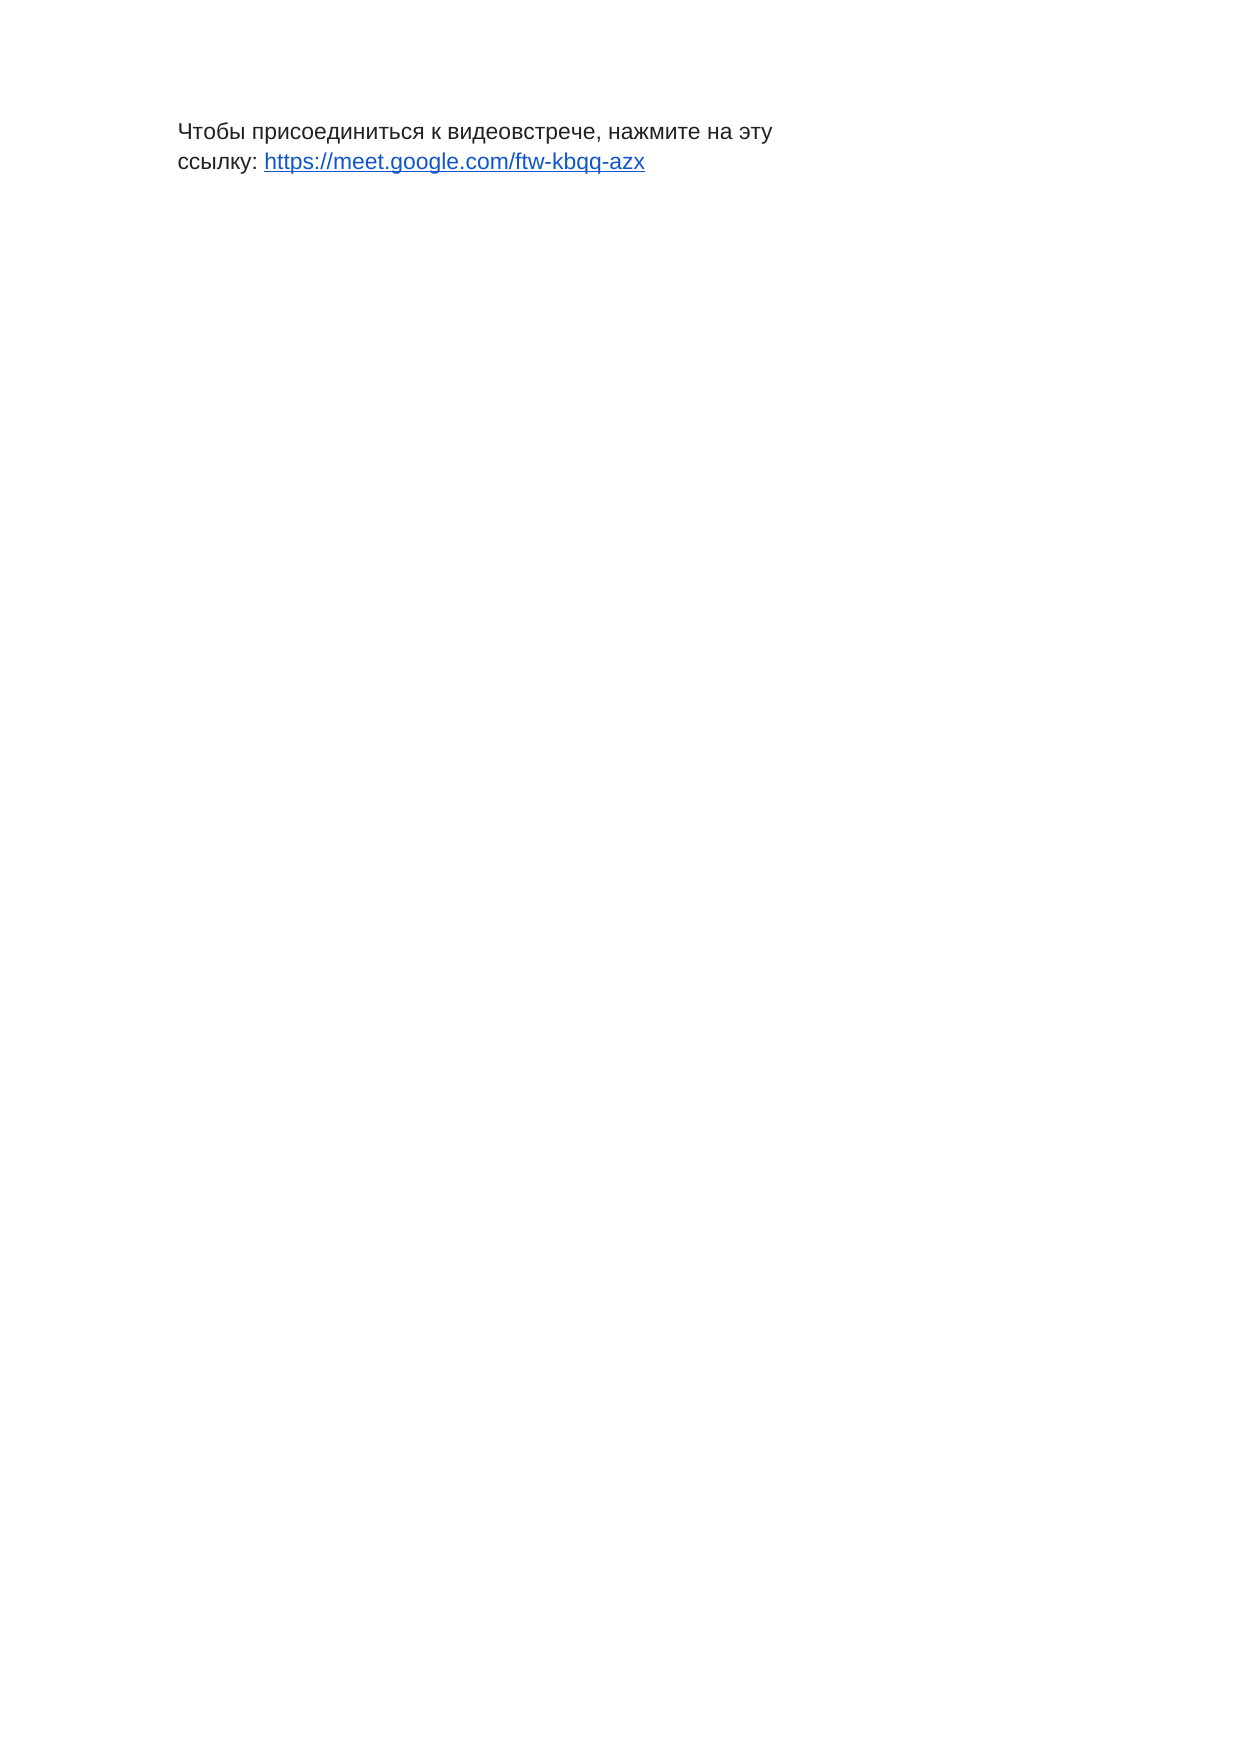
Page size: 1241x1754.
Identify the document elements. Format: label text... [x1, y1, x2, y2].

text Чтобы присоединиться к видеовстрече, нажмите на эту ссылку: https://meet.google.com/ftw-kbqq-azx [177, 118, 1152, 175]
